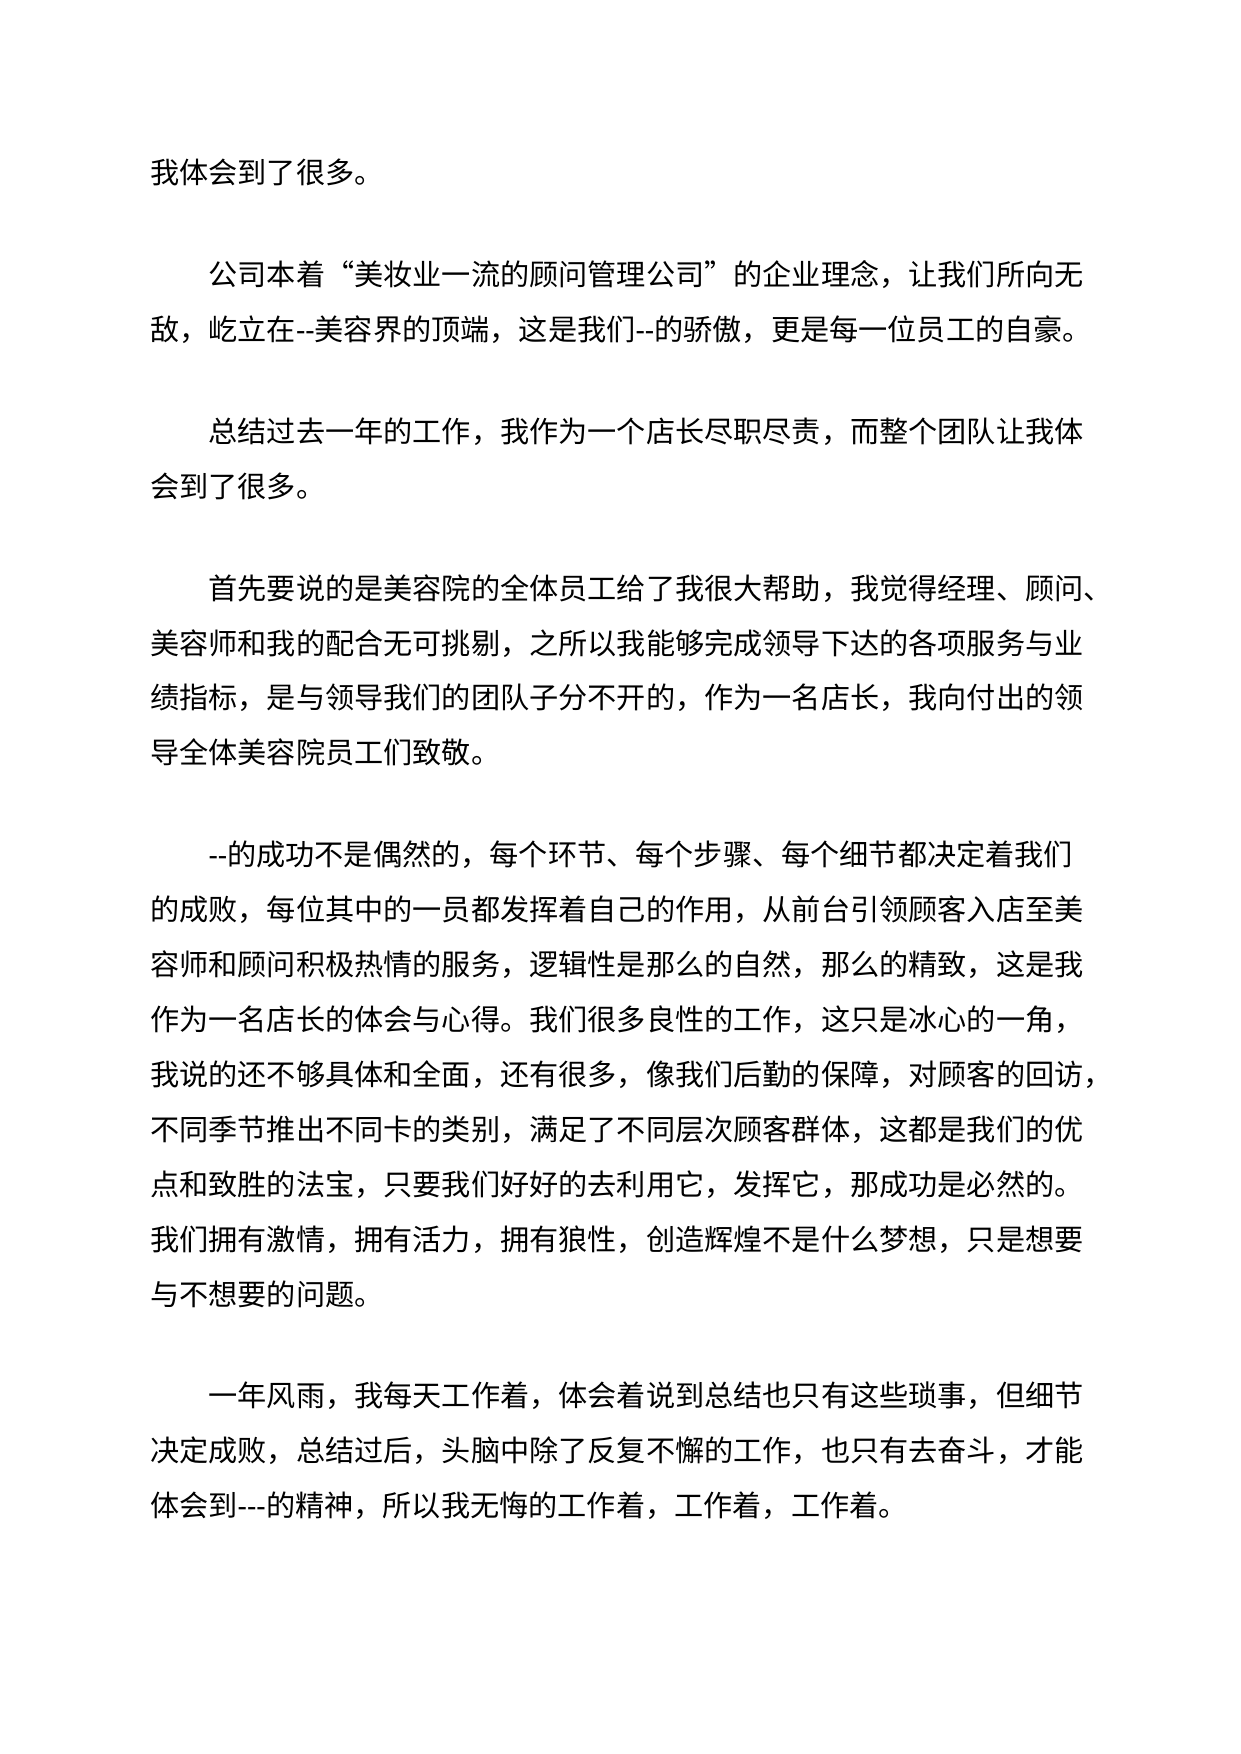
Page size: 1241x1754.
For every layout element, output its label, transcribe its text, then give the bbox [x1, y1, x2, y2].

text --的成功不是偶然的，每个环节、每个步骤、每个细节都决定着我们的成败，每位其中的一员都发挥着自己的作用，从前台引领顾客入店至美容师和顾问积极热情的服务，逻辑性是那么的自然，那么的精致，这是我作为一名店长的体会与心得。我们很多良性的工作，这只是冰心的一角，我说的还不够具体和全面，还有很多，像我们后勤的保障，对顾客的回访，不同季节推出不同卡的类别，满足了不同层次顾客群体，这都是我们的优点和致胜的法宝，只要我们好好的去利用它，发挥它，那成功是必然的。我们拥有激情，拥有活力，拥有狼性，创造辉煌不是什么梦想，只是想要与不想要的问题。 [150, 832, 1090, 1313]
text 公司本着“美妆业一流的顾问管理公司”的企业理念，让我们所向无敌，屹立在--美容界的顶端，这是我们--的骄傲，更是每一位员工的自豪。 [150, 252, 1090, 349]
text 总结过去一年的工作，我作为一个店长尽职尽责，而整个团队让我体会到了很多。 [150, 409, 1090, 506]
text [150, 150, 1090, 192]
text 首先要说的是美容院的全体员工给了我很大帮助，我觉得经理、顾问、美容师和我的配合无可挑剔，之所以我能够完成领导下达的各项服务与业绩指标，是与领导我们的团队子分不开的，作为一名店长，我向付出的领导全体美容院员工们致敬。 [150, 565, 1090, 772]
text 一年风雨，我每天工作着，体会着说到总结也只有这些琐事，但细节决定成败，总结过后，头脑中除了反复不懈的工作，也只有去奋斗，才能体会到---的精神，所以我无悔的工作着，工作着，工作着。 [150, 1373, 1090, 1525]
